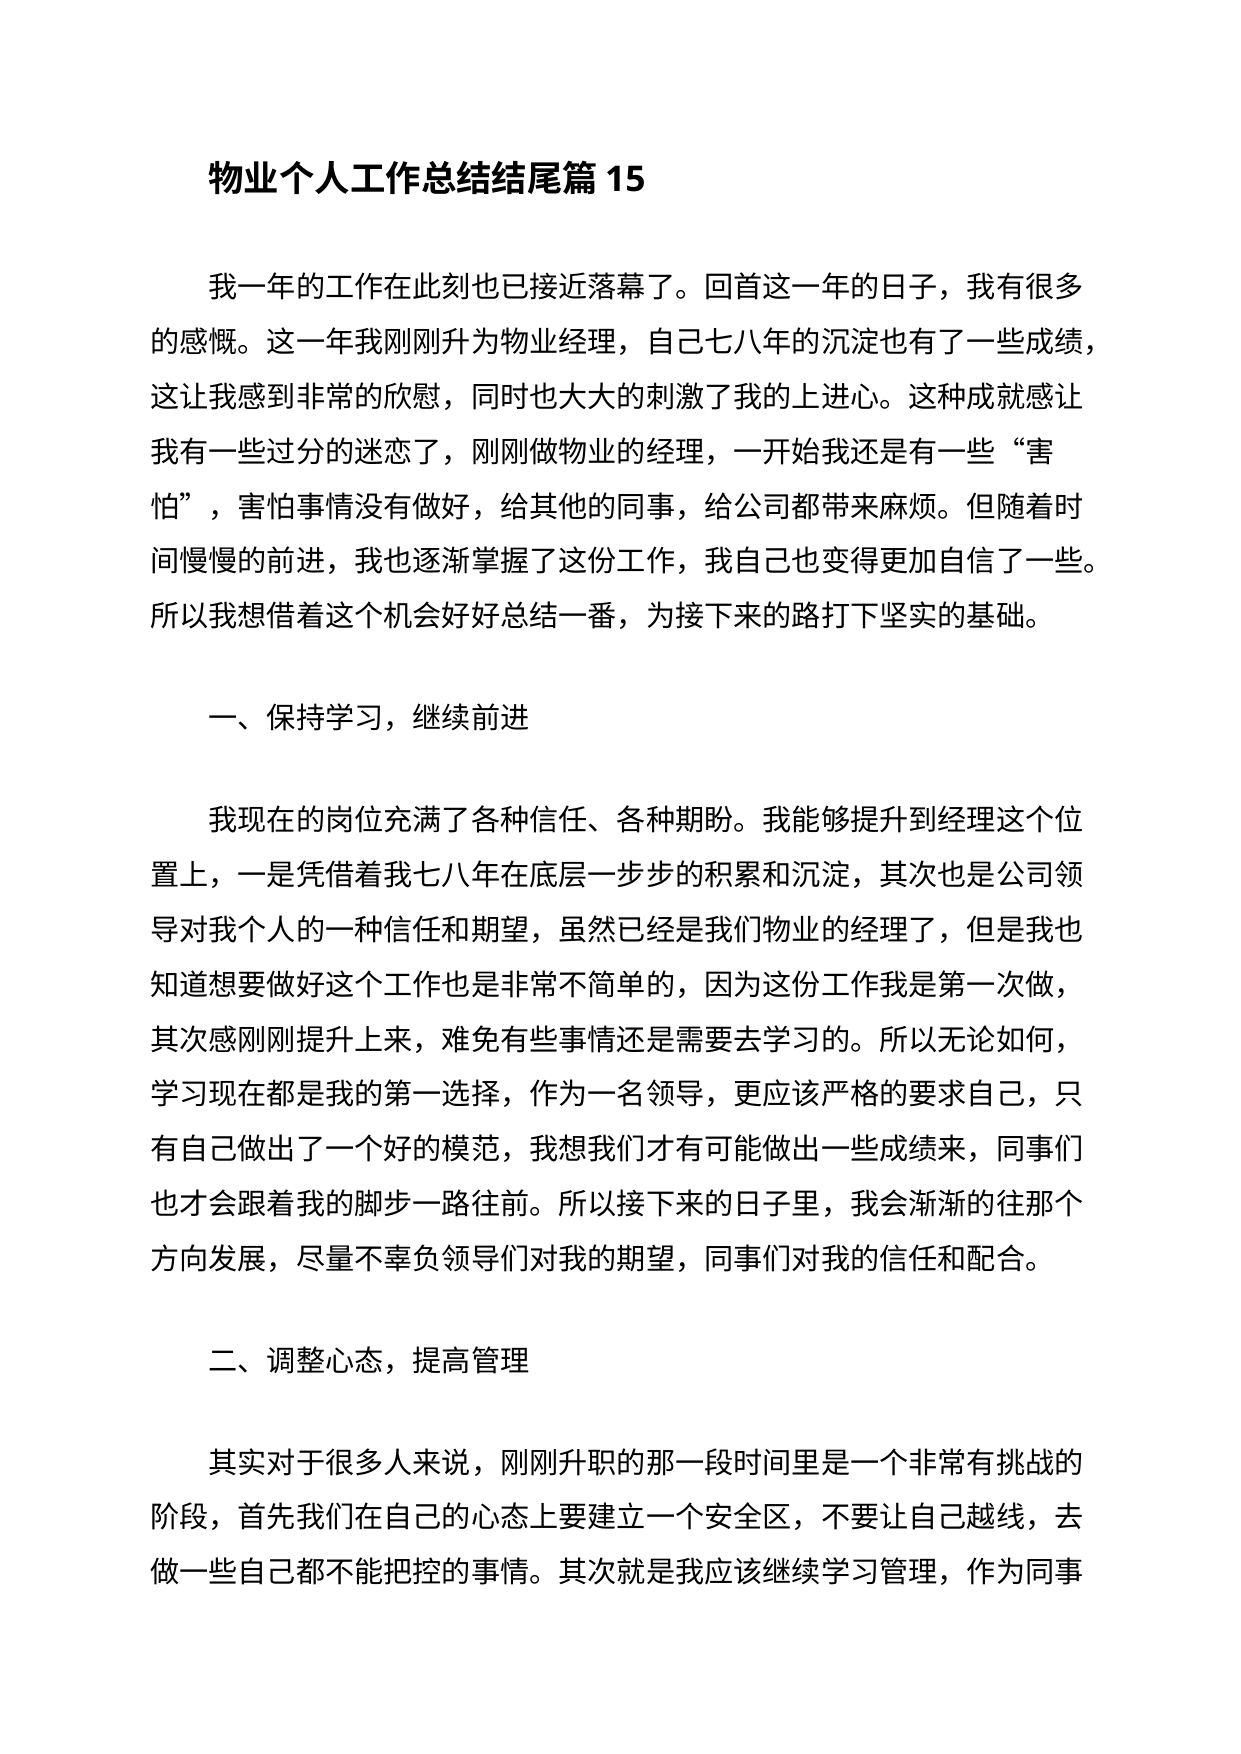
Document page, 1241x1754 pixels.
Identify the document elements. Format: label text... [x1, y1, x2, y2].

text 我现在的岗位充满了各种信任、各种期盼。我能够提升到经理这个位置上，一是凭借着我七八年在底层一步步的积累和沉淀，其次也是公司领导对我个人的一种信任和期望，虽然已经是我们物业的经理了，但是我也知道想要做好这个工作也是非常不简单的，因为这份工作我是第一次做，其次感刚刚提升上来，难免有些事情还是需要去学习的。所以无论如何，学习现在都是我的第一选择，作为一名领导，更应该严格的要求自己，只有自己做出了一个好的模范，我想我们才有可能做出一些成绩来，同事们也才会跟着我的脚步一路往前。所以接下来的日子里，我会渐渐的往那个方向发展，尽量不辜负领导们对我的期望，同事们对我的信任和配合。 [150, 796, 1090, 1278]
text 一、保持学习，继续前进 [150, 695, 1090, 737]
text 二、调整心态，提高管理 [150, 1337, 1090, 1380]
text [150, 1439, 1090, 1591]
text 我一年的工作在此刻也已接近落幕了。回首这一年的日子，我有很多的感慨。这一年我刚刚升为物业经理，自己七八年的沉淀也有了一些成绩，这让我感到非常的欣慰，同时也大大的刺激了我的上进心。这种成就感让我有一些过分的迷恋了，刚刚做物业的经理，一开始我还是有一些“害怕”，害怕事情没有做好，给其他的同事，给公司都带来麻烦。但随着时间慢慢的前进，我也逐渐掌握了这份工作，我自己也变得更加自信了一些。所以我想借着这个机会好好总结一番，为接下来的路打下坚实的基础。 [150, 263, 1090, 635]
text 物业个人工作总结结尾篇15 [150, 150, 1090, 201]
